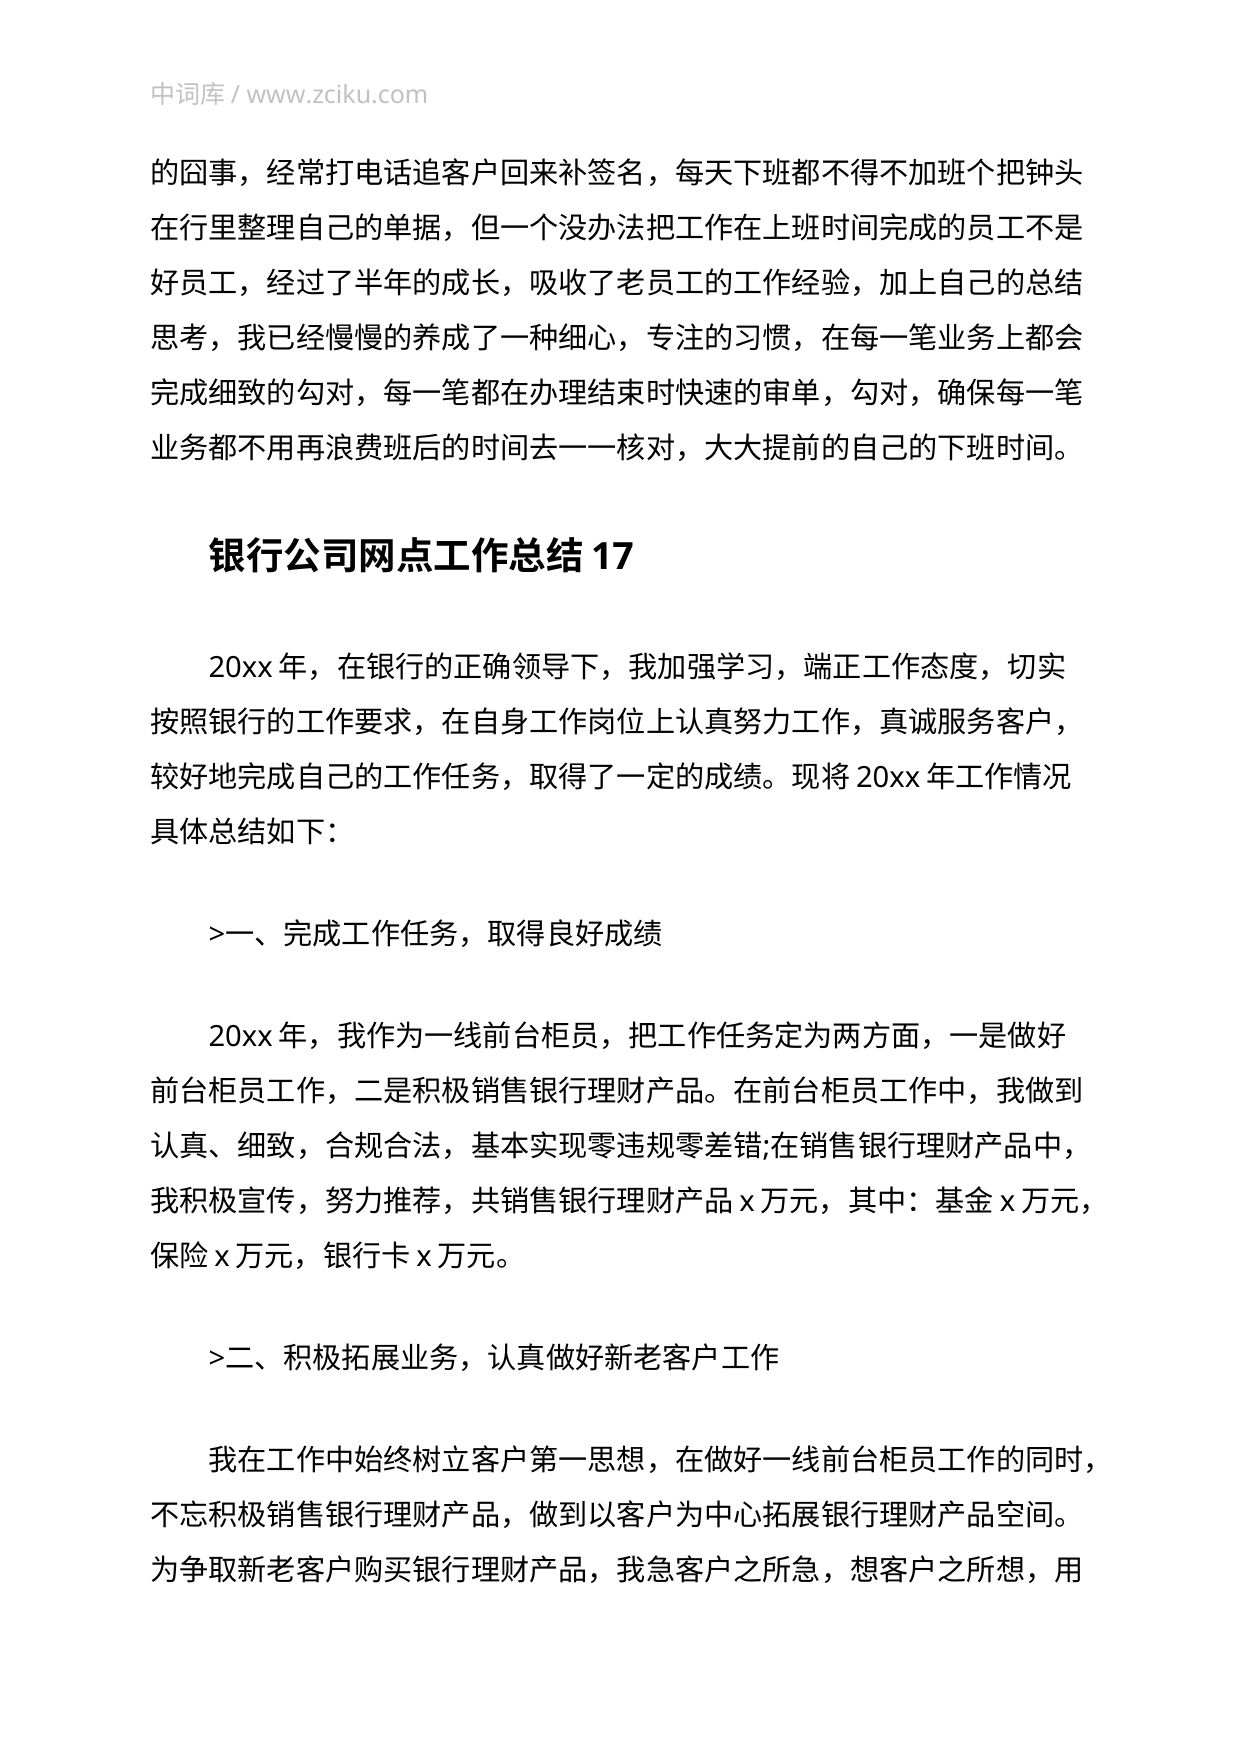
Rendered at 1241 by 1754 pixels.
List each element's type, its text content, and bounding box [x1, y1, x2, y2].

text 20xx年，在银行的正确领导下，我加强学习，端正工作态度，切实按照银行的工作要求，在自身工作岗位上认真努力工作，真诚服务客户，较好地完成自己的工作任务，取得了一定的成绩。现将20xx年工作情况具体总结如下： [150, 644, 1090, 851]
text >二、积极拓展业务，认真做好新老客户工作 [150, 1334, 1090, 1377]
text 银行公司网点工作总结17 [150, 526, 1090, 581]
text >一、完成工作任务，取得良好成绩 [150, 911, 1090, 953]
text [150, 150, 1090, 467]
text 20xx年，我作为一线前台柜员，把工作任务定为两方面，一是做好前台柜员工作，二是积极销售银行理财产品。在前台柜员工作中，我做到认真、细致，合规合法，基本实现零违规零差错;在销售银行理财产品中，我积极宣传，努力推荐，共销售银行理财产品x万元，其中：基金x万元，保险x万元，银行卡x万元。 [150, 1012, 1090, 1275]
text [150, 1436, 1090, 1588]
